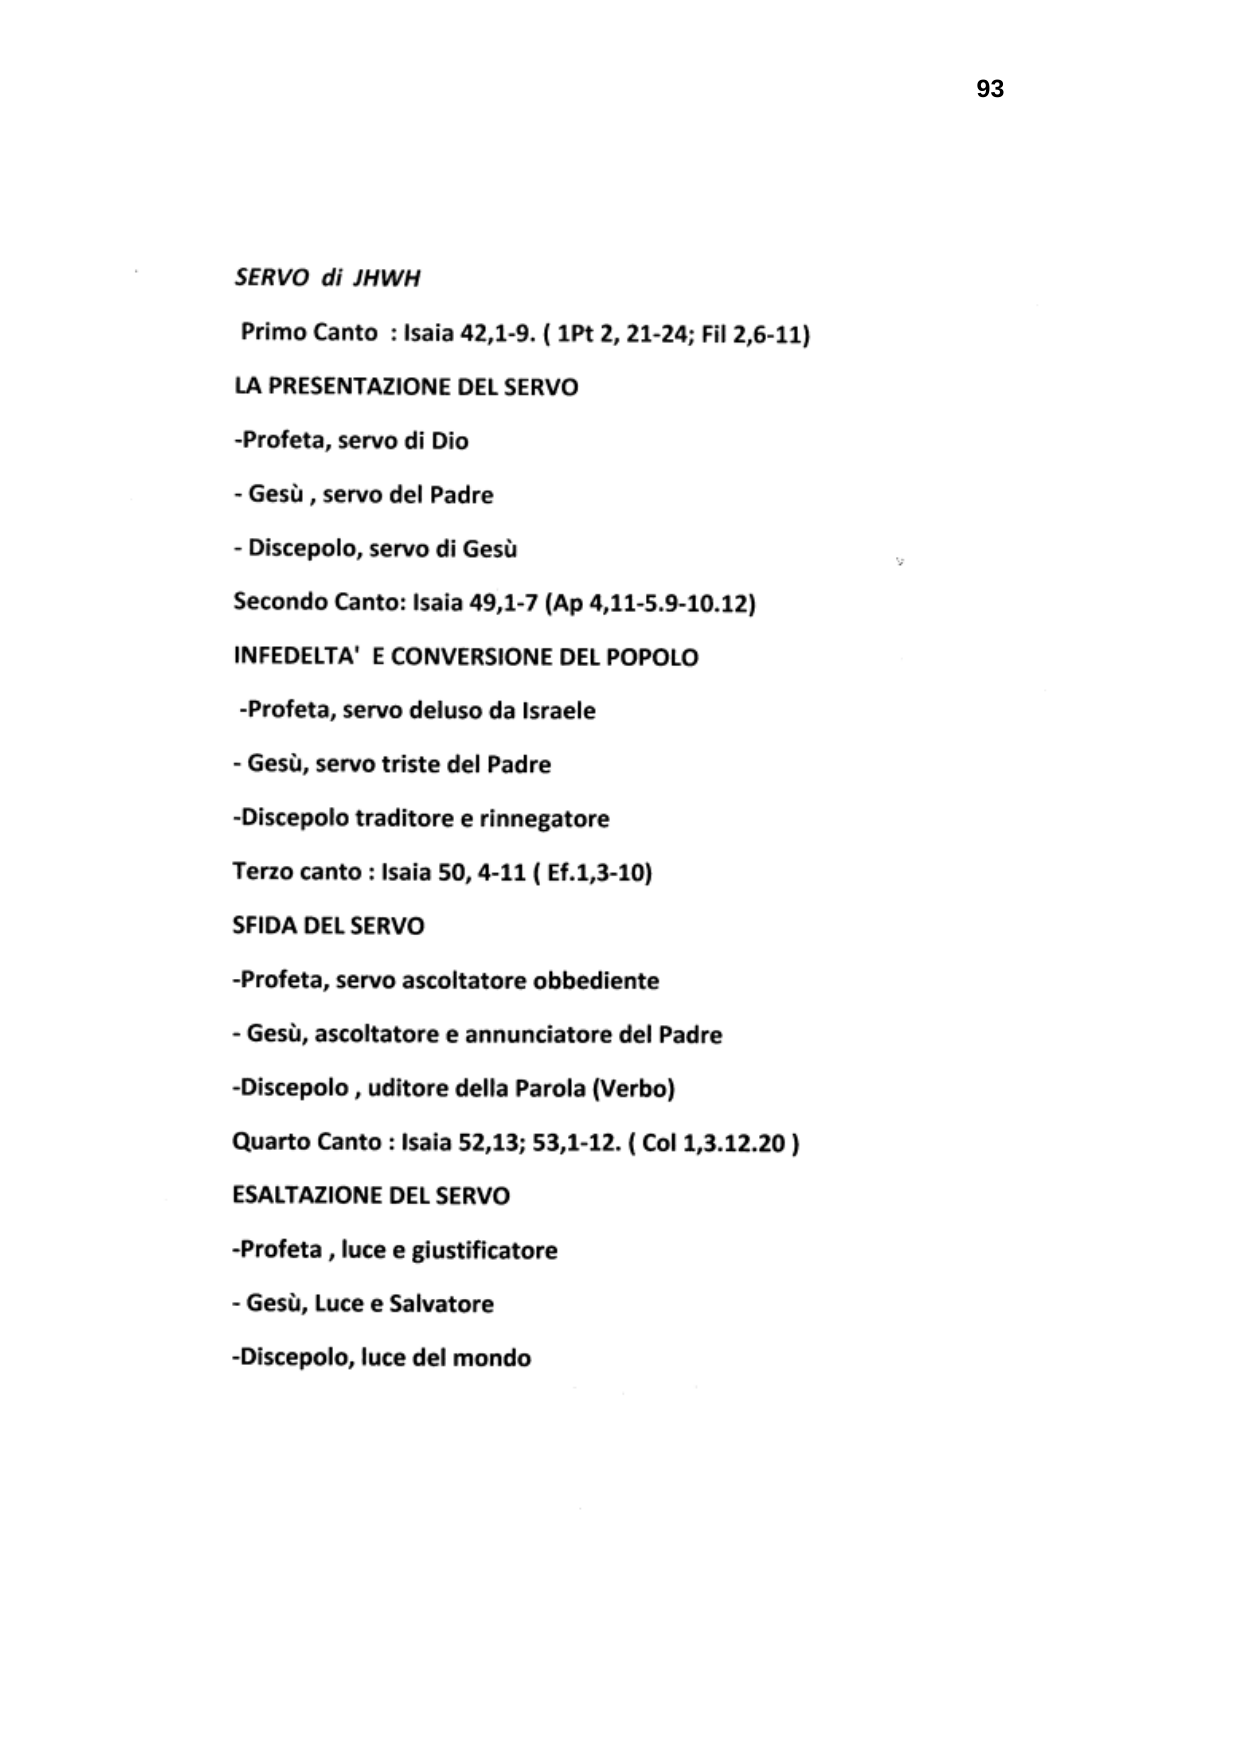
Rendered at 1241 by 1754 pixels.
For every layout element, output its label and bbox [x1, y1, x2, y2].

picture [118, 147, 1102, 1532]
